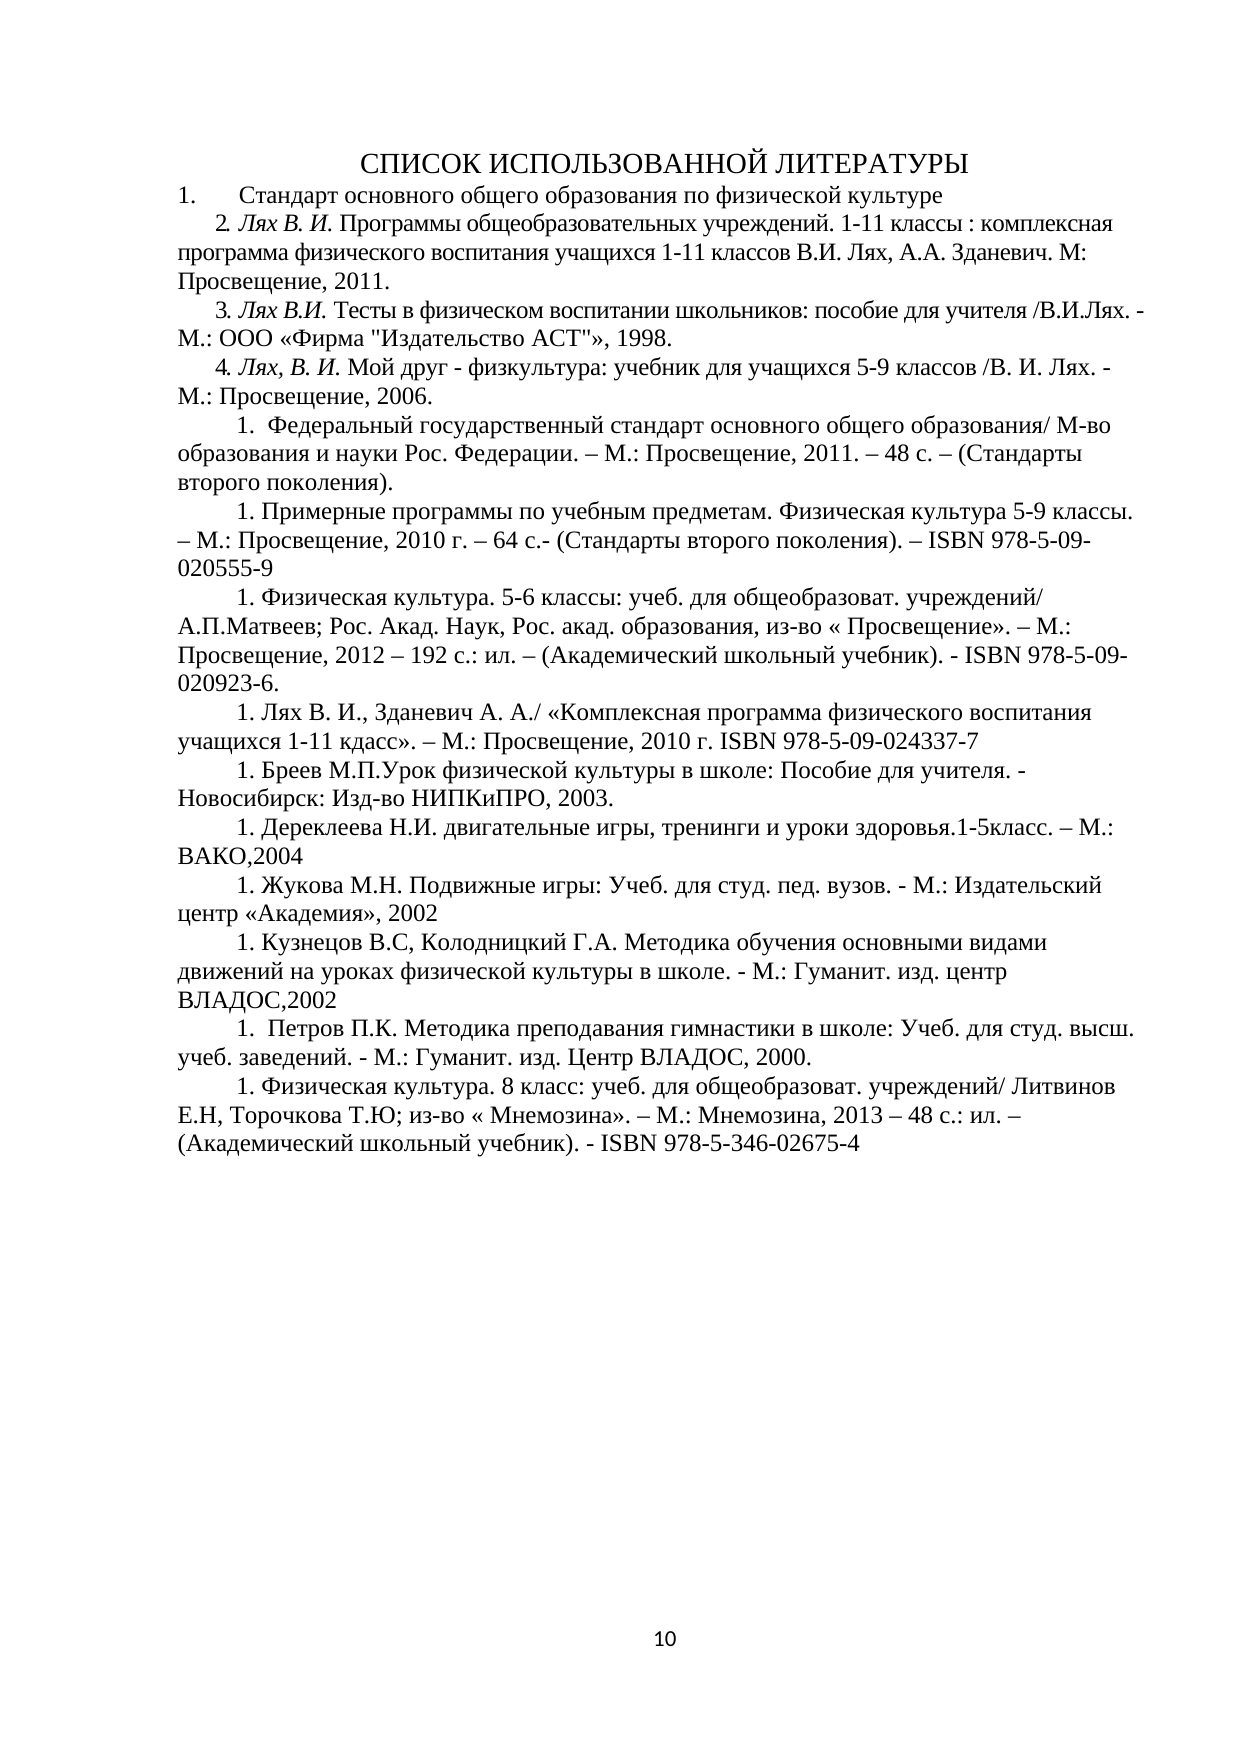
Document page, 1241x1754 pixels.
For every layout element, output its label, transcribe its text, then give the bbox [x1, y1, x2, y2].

list Стандарт основного общего образования по физической культуре [177, 180, 1152, 208]
text 1.​ Жукова М.Н. Подвижные игры: Учеб. для студ. пед. вузов. - М.: Издательский центр «Академия», 2002 [177, 870, 1152, 927]
text 1.​ Физическая культура. 8 класс: учеб. для общеобразоват. учреждений/ Литвинов Е.Н, Торочкова Т.Ю; из-во « Мнемозина». – М.: Мнемозина, 2013 – 48 с.: ил. – (Академический школьный учебник). - ISBN 978-5-346-02675-4 [177, 1071, 1152, 1157]
list Лях В.И. Тесты в физическом воспитании школьников: пособие для учителя /В.И.Лях. - М.: ООО «Фирма "Издательство ACT"», 1998. [177, 295, 1152, 352]
text СПИСОК ИСПОЛЬЗОВАННОЙ ЛИТЕРАТУРЫ [177, 146, 1152, 180]
text 1.​ Физическая культура. 5-6 классы: учеб. для общеобразоват. учреждений/ А.П.Матвеев; Рос. Акад. Наук, Рос. акад. образования, из-во « Просвещение». – М.: Просвещение, 2012 – 192 с.: ил. – (Академический школьный учебник). - ISBN 978-5-09-020923-6. [177, 582, 1152, 697]
text 1.​ Лях В. И., Зданевич А. А./ «Комплексная программа физического воспитания учащихся 1-11 кдасс». – М.: Просвещение, 2010 г. ISBN 978-5-09-024337-7 [177, 697, 1152, 755]
text 1.​ Петров П.К. Методика преподавания гимнастики в школе: Учеб. для студ. высш. учеб. заведений. - М.: Гуманит. изд. Центр ВЛАДОС, 2000. [177, 1013, 1152, 1071]
list Лях В. И. Программы общеобразовательных учреждений. 1-11 классы : комплексная программа физического воспитания учащихся 1-11 классов В.И. Лях, А.А. Зданевич. М: Просвещение, 2011. [177, 208, 1152, 295]
text 1.​ Кузнецов В.С, Колодницкий Г.А. Методика обучения основными видами движений на уроках физической культуры в школе. - М.: Гуманит. изд. центр ВЛАДОС,2002 [177, 927, 1152, 1013]
list Лях, В. И. Мой друг - физкультура: учебник для учащихся 5-9 классов /В. И. Лях. - М.: Просвещение, 2006. [177, 352, 1152, 410]
text 1.​ Федеральный государственный стандарт основного общего образования/ М-во образования и науки Рос. Федерации. – М.: Просвещение, 2011. – 48 с. – (Стандарты второго поколения). [177, 410, 1152, 496]
text 1.​ Примерные программы по учебным предметам. Физическая культура 5-9 классы. – М.: Просвещение, 2010 г. – 64 с.- (Стандарты второго поколения). – ISBN 978-5-09-020555-9 [177, 496, 1152, 582]
text 1.​ Дереклеева Н.И. двигательные игры, тренинги и уроки здоровья.1-5класс. – М.: ВАКО,2004 [177, 812, 1152, 870]
text 1.​ Бреев М.П.Урок физической культуры в школе: Пособие для учителя. - Новосибирск: Изд-во НИПКиПРО, 2003. [177, 755, 1152, 812]
